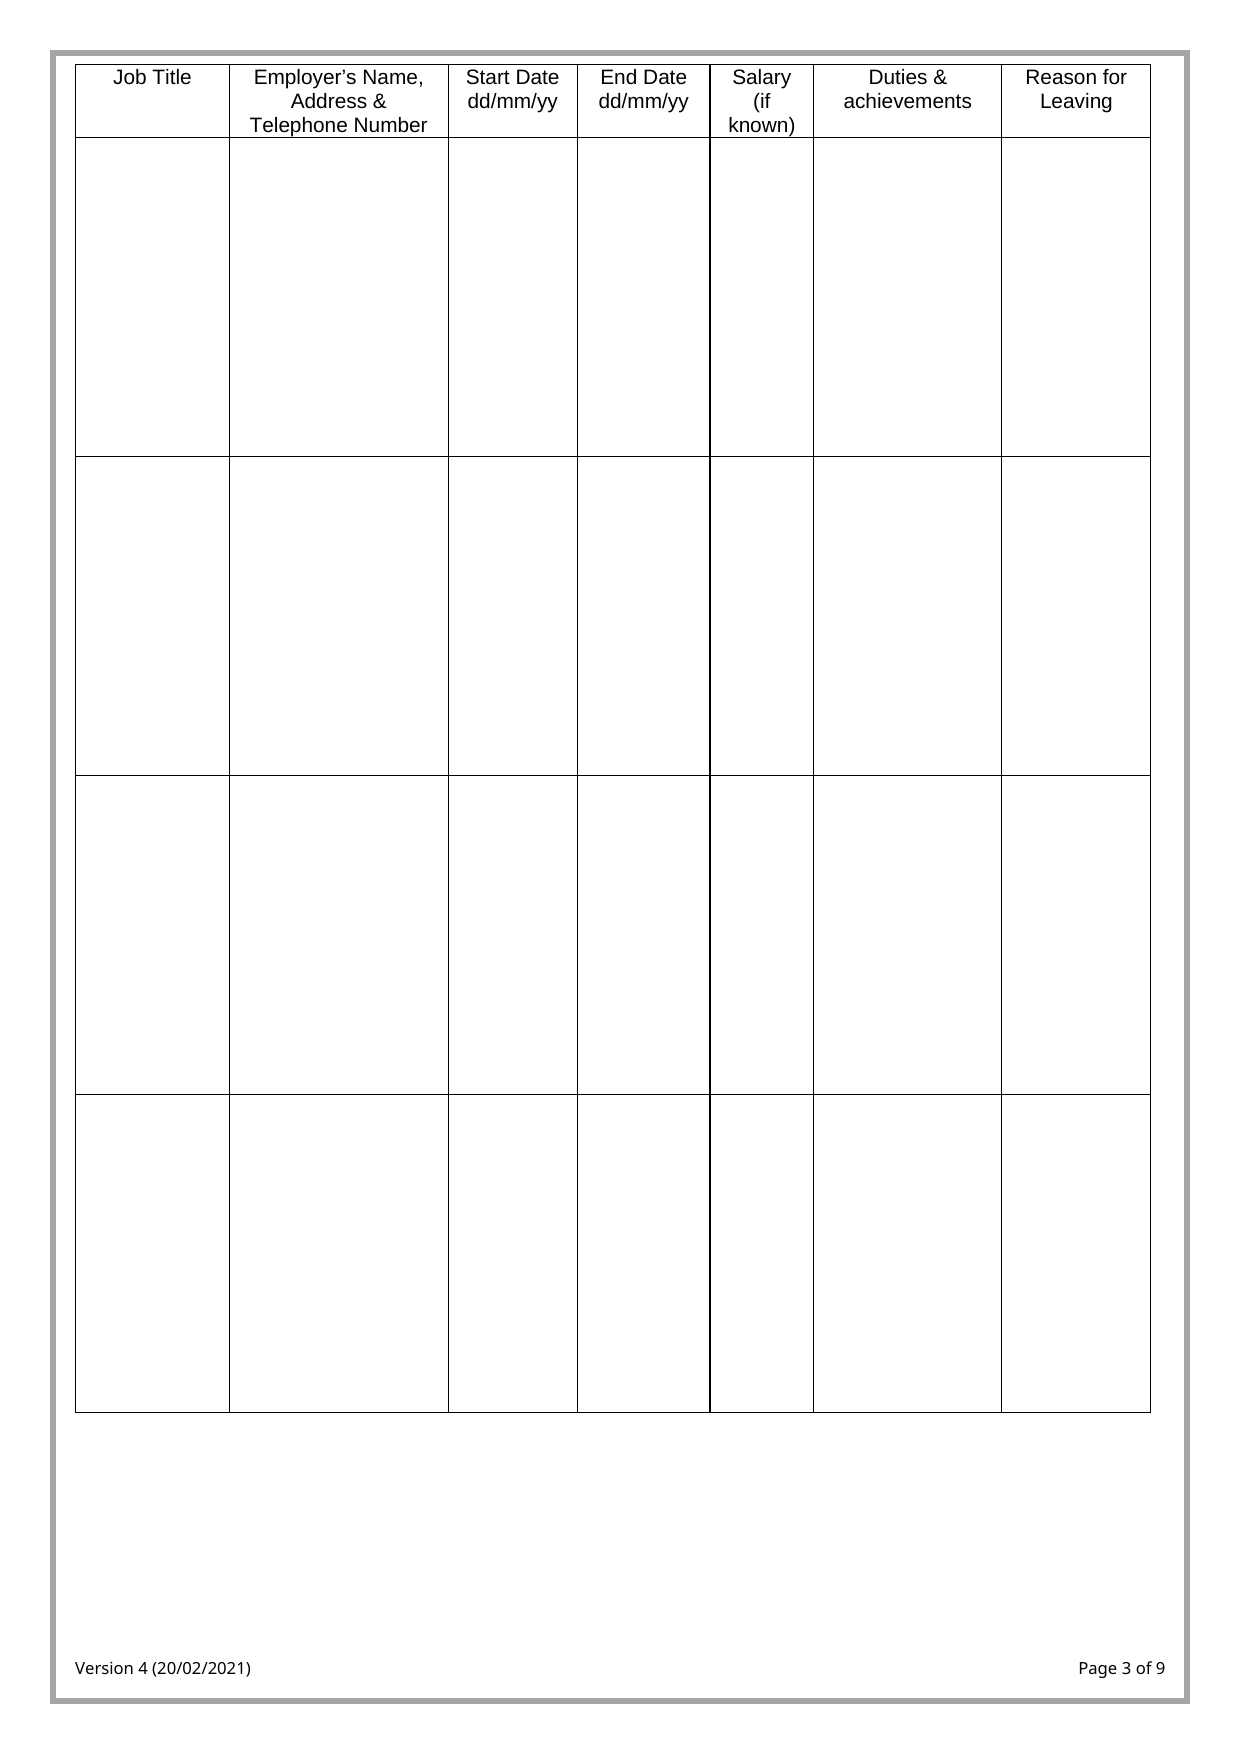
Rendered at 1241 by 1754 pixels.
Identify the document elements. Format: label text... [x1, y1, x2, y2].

table_cell [1002, 776, 1150, 1093]
table_cell [449, 776, 577, 1093]
table_cell [711, 138, 813, 456]
table_cell [711, 457, 813, 774]
table_cell [711, 776, 813, 1093]
table_cell [814, 457, 1001, 774]
table_cell [449, 457, 577, 774]
table_cell [578, 138, 709, 456]
table_cell [814, 138, 1001, 456]
table_cell [814, 776, 1001, 1093]
table_cell [230, 138, 448, 456]
table_cell [578, 1095, 709, 1412]
table_cell [230, 457, 448, 774]
table_header End Date dd/mm/yy [578, 65, 709, 137]
table_cell [1002, 457, 1150, 774]
table_header Salary (if known) [711, 65, 813, 137]
table_cell [578, 457, 709, 774]
table_cell [814, 1095, 1001, 1412]
table_cell [76, 776, 229, 1093]
table_header Job Title [76, 65, 229, 137]
table_cell [711, 1095, 813, 1412]
table_cell [449, 1095, 577, 1412]
table_cell [1002, 1095, 1150, 1412]
table_cell [230, 1095, 448, 1412]
table_cell [76, 138, 229, 456]
table_cell [76, 457, 229, 774]
table_cell [578, 776, 709, 1093]
table_header Duties & achievements [814, 65, 1001, 137]
table_cell [76, 1095, 229, 1412]
table_header Employer’s Name, Address & Telephone Number [230, 65, 448, 137]
table_header Reason for Leaving [1002, 65, 1150, 137]
table_cell [230, 776, 448, 1093]
table_cell [449, 138, 577, 456]
table_cell [1002, 138, 1150, 456]
table_header Start Date dd/mm/yy [449, 65, 577, 137]
